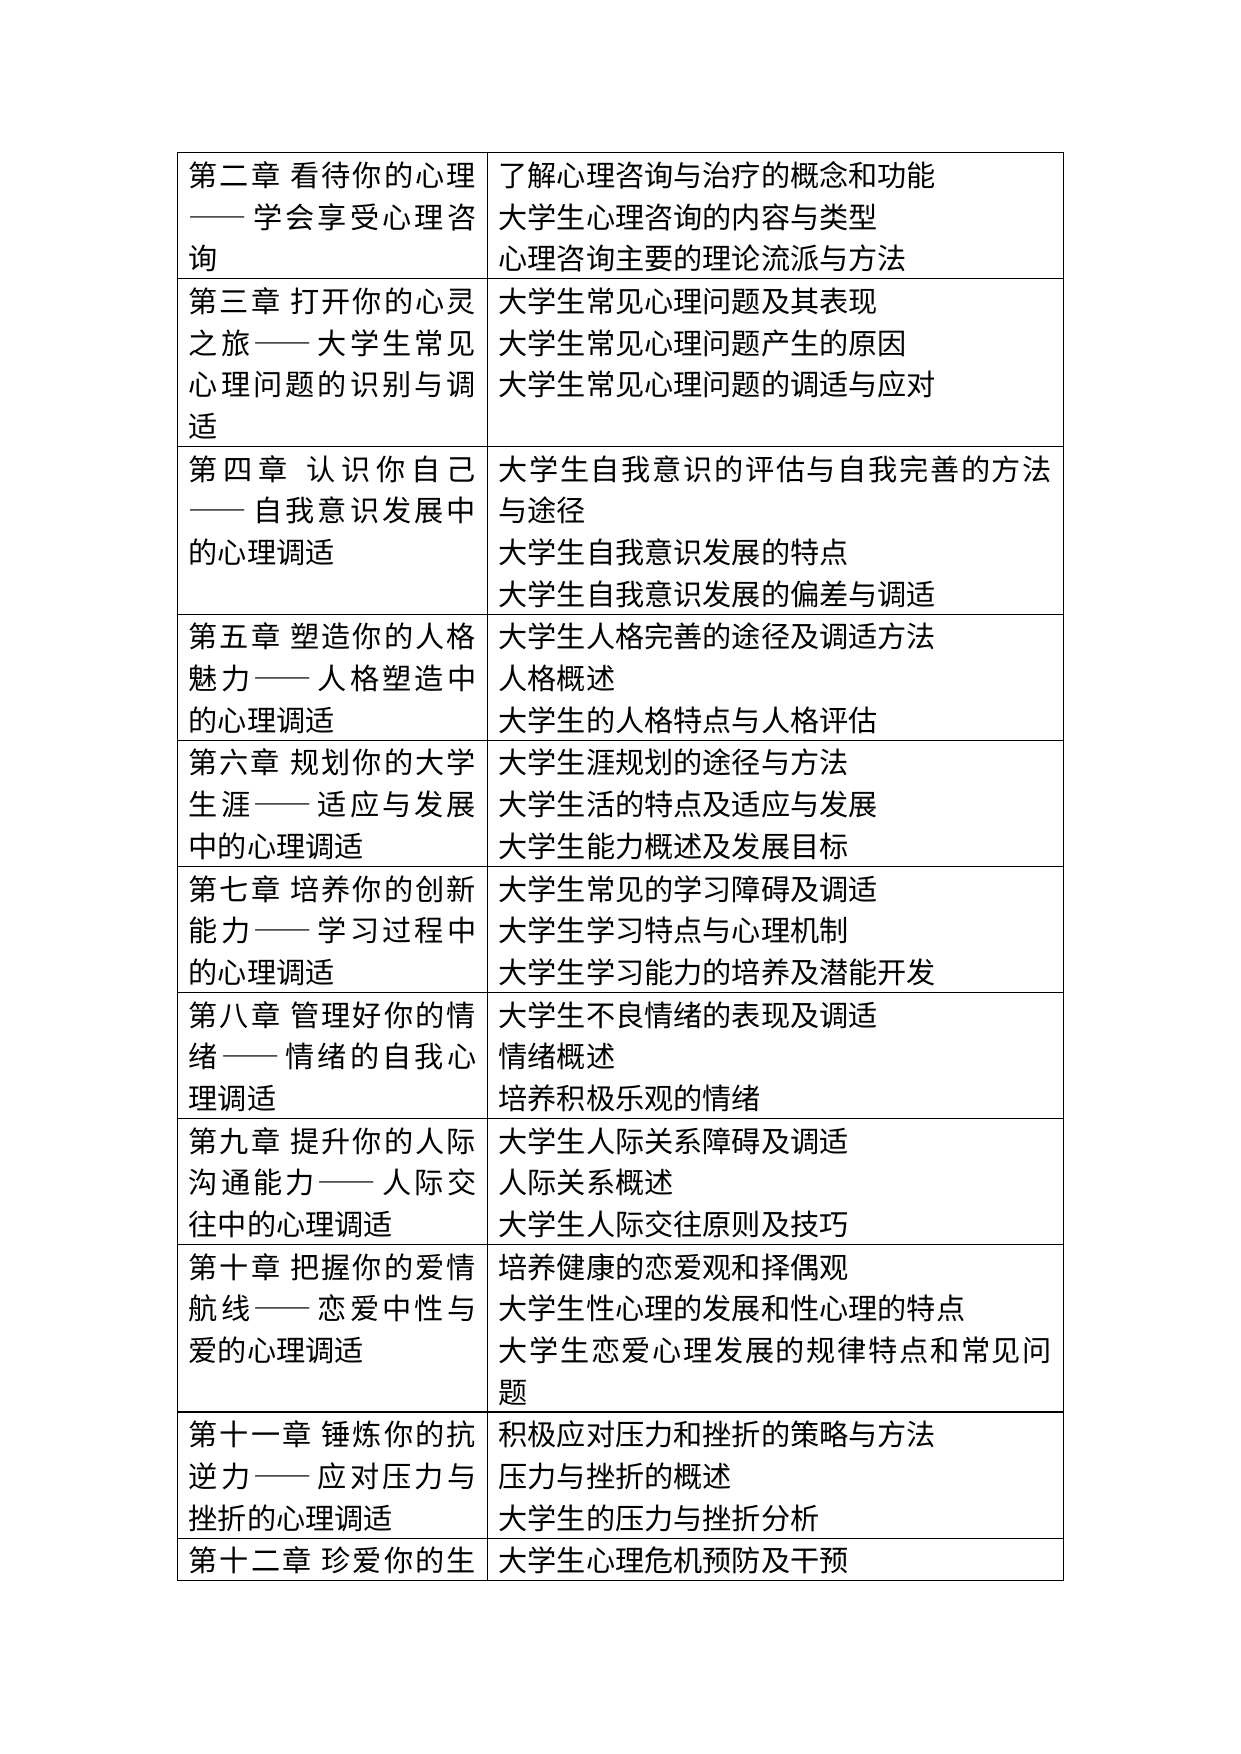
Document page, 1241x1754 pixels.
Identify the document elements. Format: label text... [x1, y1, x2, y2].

table_cell 大学生涯规划的途径与方法 大学生活的特点及适应与发展 大学生能力概述及发展目标 [488, 741, 1063, 866]
table_cell 第四章 认识你自己——自我意识发展中的心理调适 [178, 447, 487, 613]
table_cell 第九章 提升你的人际沟通能力——人际交往中的心理调适 [178, 1119, 487, 1244]
table_cell 培养健康的恋爱观和择偶观 大学生性心理的发展和性心理的特点 大学生恋爱心理发展的规律特点和常见问题 [488, 1245, 1063, 1411]
table_cell 大学生自我意识的评估与自我完善的方法与途径 大学生自我意识发展的特点 大学生自我意识发展的偏差与调适 [488, 447, 1063, 613]
table_cell 第八章 管理好你的情绪——情绪的自我心理调适 [178, 993, 487, 1118]
table_cell 第十一章 锤炼你的抗逆力——应对压力与挫折的心理调适 [178, 1413, 487, 1537]
table_cell 第五章 塑造你的人格魅力——人格塑造中的心理调适 [178, 615, 487, 739]
table_cell 积极应对压力和挫折的策略与方法 压力与挫折的概述 大学生的压力与挫折分析 [488, 1413, 1063, 1537]
table_cell 大学生不良情绪的表现及调适 情绪概述 培养积极乐观的情绪 [488, 993, 1063, 1118]
table_cell 第六章 规划你的大学生涯——适应与发展中的心理调适 [178, 741, 487, 866]
table_cell 了解心理咨询与治疗的概念和功能 大学生心理咨询的内容与类型 心理咨询主要的理论流派与方法 [488, 153, 1063, 278]
table_cell 大学生人际关系障碍及调适 人际关系概述 大学生人际交往原则及技巧 [488, 1119, 1063, 1244]
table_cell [178, 1539, 487, 1580]
table_cell 第三章 打开你的心灵之旅——大学生常见心理问题的识别与调适 [178, 279, 487, 446]
table_cell 第十章 把握你的爱情航线——恋爱中性与爱的心理调适 [178, 1245, 487, 1411]
table_cell 大学生人格完善的途径及调适方法 人格概述 大学生的人格特点与人格评估 [488, 615, 1063, 739]
table_cell 大学生常见的学习障碍及调适 大学生学习特点与心理机制 大学生学习能力的培养及潜能开发 [488, 867, 1063, 992]
table_cell 第七章 培养你的创新能力——学习过程中的心理调适 [178, 867, 487, 992]
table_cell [488, 1539, 1063, 1580]
table_cell 大学生常见心理问题及其表现 大学生常见心理问题产生的原因 大学生常见心理问题的调适与应对 [488, 279, 1063, 446]
table_cell 第二章 看待你的心理——学会享受心理咨询 [178, 153, 487, 278]
